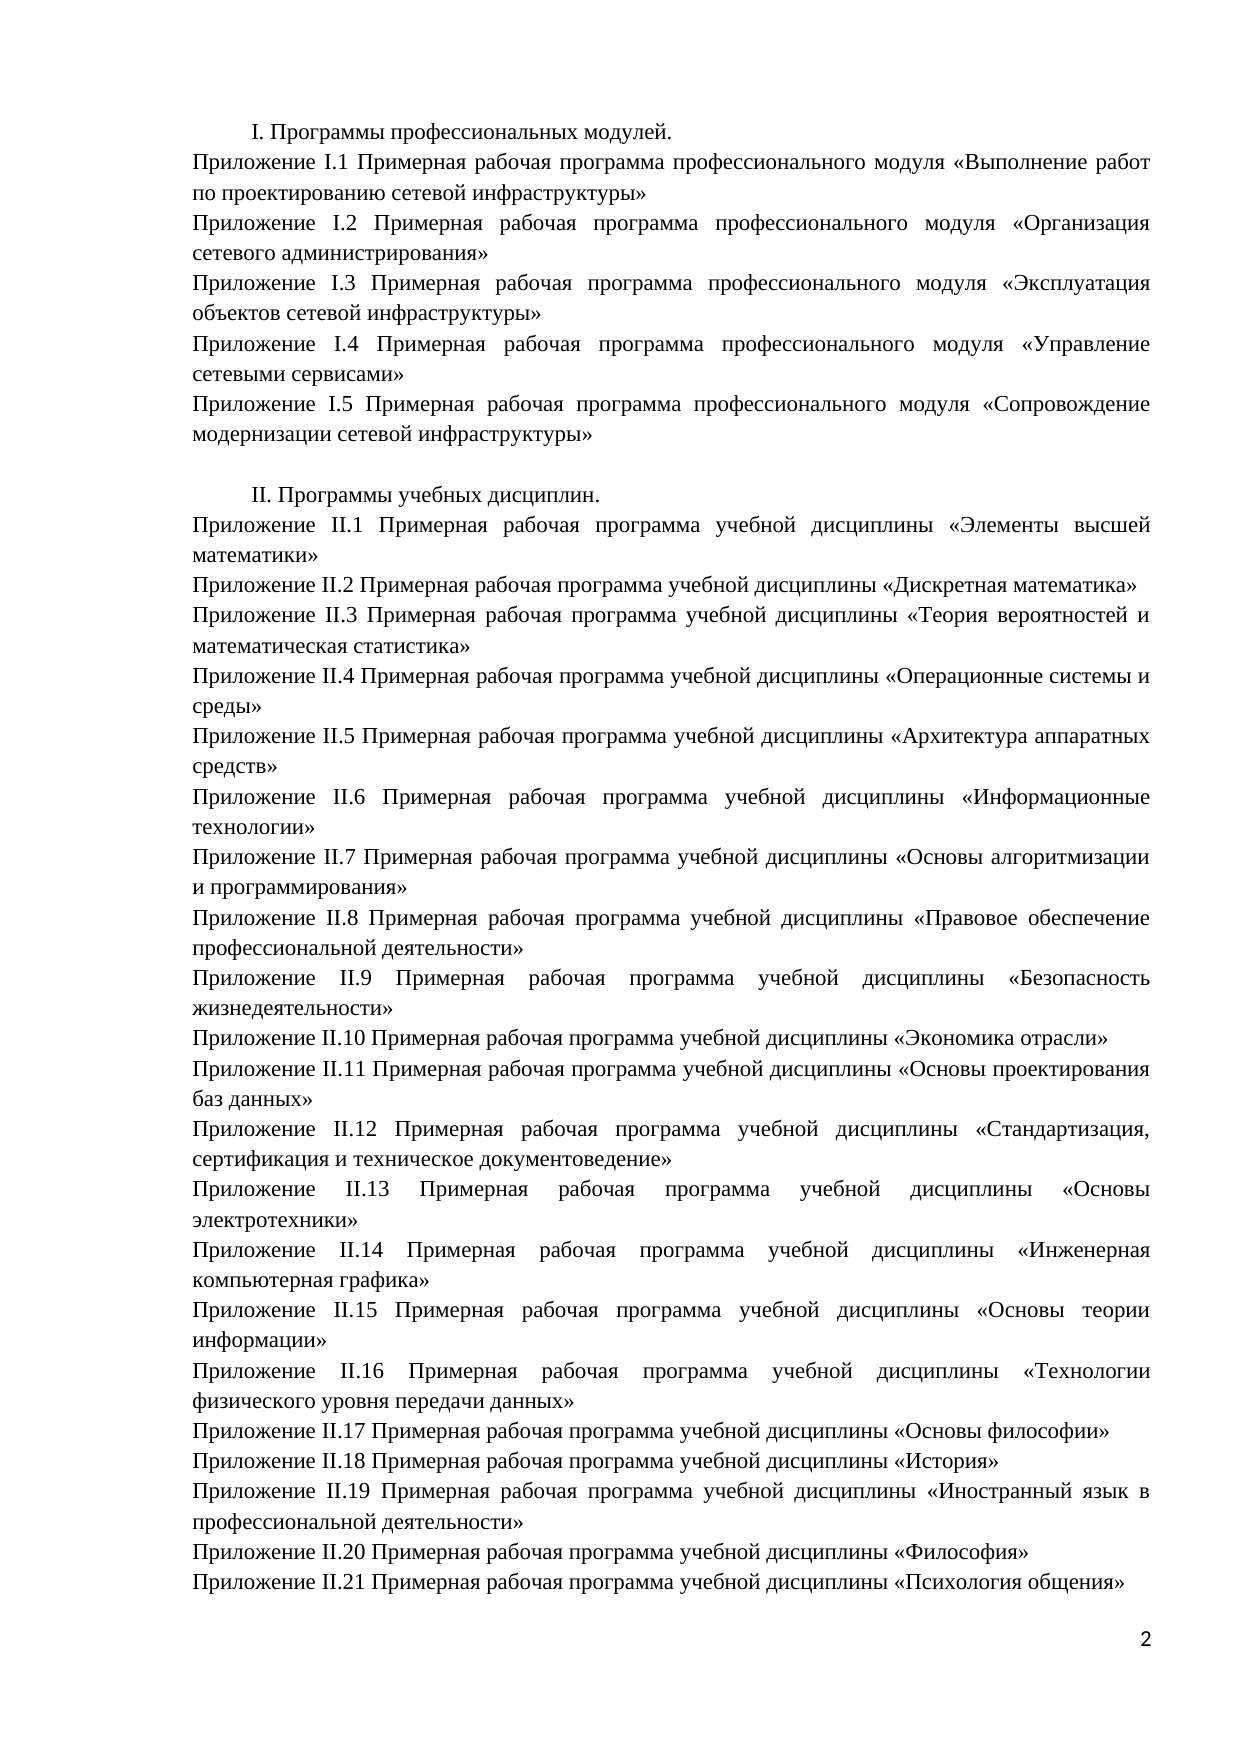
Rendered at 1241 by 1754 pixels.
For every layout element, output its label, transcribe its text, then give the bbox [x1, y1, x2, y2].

text Приложение II.9 Примерная рабочая программа учебной дисциплины «Безопасность жизнедеятельности» [192, 964, 1152, 1021]
text Приложение II.15 Примерная рабочая программа учебной дисциплины «Основы теории информации» [192, 1296, 1152, 1353]
text Приложение II.8 Примерная рабочая программа учебной дисциплины «Правовое обеспечение профессиональной деятельности» [192, 903, 1152, 960]
text Приложение II.21 Примерная рабочая программа учебной дисциплины «Психология общения» [192, 1568, 1152, 1594]
text Приложение II.20 Примерная рабочая программа учебной дисциплины «Философия» [192, 1538, 1152, 1564]
text Приложение II.19 Примерная рабочая программа учебной дисциплины «Иностранный язык в профессиональной деятельности» [192, 1477, 1152, 1534]
text Приложение I.5 Примерная рабочая программа профессионального модуля «Сопровождение модернизации сетевой инфраструктуры» [192, 390, 1152, 447]
text II. Программы учебных дисциплин. [251, 481, 1152, 507]
text Приложение I.4 Примерная рабочая программа профессионального модуля «Управление сетевыми сервисами» [192, 329, 1152, 386]
text Приложение II.4 Примерная рабочая программа учебной дисциплины «Операционные системы и среды» [192, 662, 1152, 718]
text Приложение II.17 Примерная рабочая программа учебной дисциплины «Основы философии» [192, 1417, 1152, 1443]
text Приложение II.3 Примерная рабочая программа учебной дисциплины «Теория вероятностей и математическая статистика» [192, 601, 1152, 658]
text Приложение II.6 Примерная рабочая программа учебной дисциплины «Информационные технологии» [192, 783, 1152, 839]
text Приложение I.1 Примерная рабочая программа профессионального модуля «Выполнение работ по проектированию сетевой инфраструктуры» [192, 148, 1152, 205]
text I. Программы профессиональных модулей. [251, 118, 1152, 144]
text Приложение I.2 Примерная рабочая программа профессионального модуля «Организация сетевого администрирования» [192, 209, 1152, 265]
text Приложение II.2 Примерная рабочая программа учебной дисциплины «Дискретная математика» [192, 571, 1152, 598]
text Приложение II.18 Примерная рабочая программа учебной дисциплины «История» [192, 1447, 1152, 1474]
text Приложение II.1 Примерная рабочая программа учебной дисциплины «Элементы высшей математики» [192, 511, 1152, 567]
text Приложение II.11 Примерная рабочая программа учебной дисциплины «Основы проектирования баз данных» [192, 1054, 1152, 1111]
text Приложение II.13 Примерная рабочая программа учебной дисциплины «Основы электротехники» [192, 1175, 1152, 1232]
text Приложение II.12 Примерная рабочая программа учебной дисциплины «Стандартизация, сертификация и техническое документоведение» [192, 1115, 1152, 1172]
text Приложение II.5 Примерная рабочая программа учебной дисциплины «Архитектура аппаратных средств» [192, 722, 1152, 779]
text Приложение II.14 Примерная рабочая программа учебной дисциплины «Инженерная компьютерная графика» [192, 1236, 1152, 1292]
text Приложение II.7 Примерная рабочая программа учебной дисциплины «Основы алгоритмизации и программирования» [192, 843, 1152, 900]
text Приложение II.16 Примерная рабочая программа учебной дисциплины «Технологии физического уровня передачи данных» [192, 1357, 1152, 1413]
text Приложение I.3 Примерная рабочая программа профессионального модуля «Эксплуатация объектов сетевой инфраструктуры» [192, 269, 1152, 326]
text Приложение II.10 Примерная рабочая программа учебной дисциплины «Экономика отрасли» [192, 1024, 1152, 1051]
